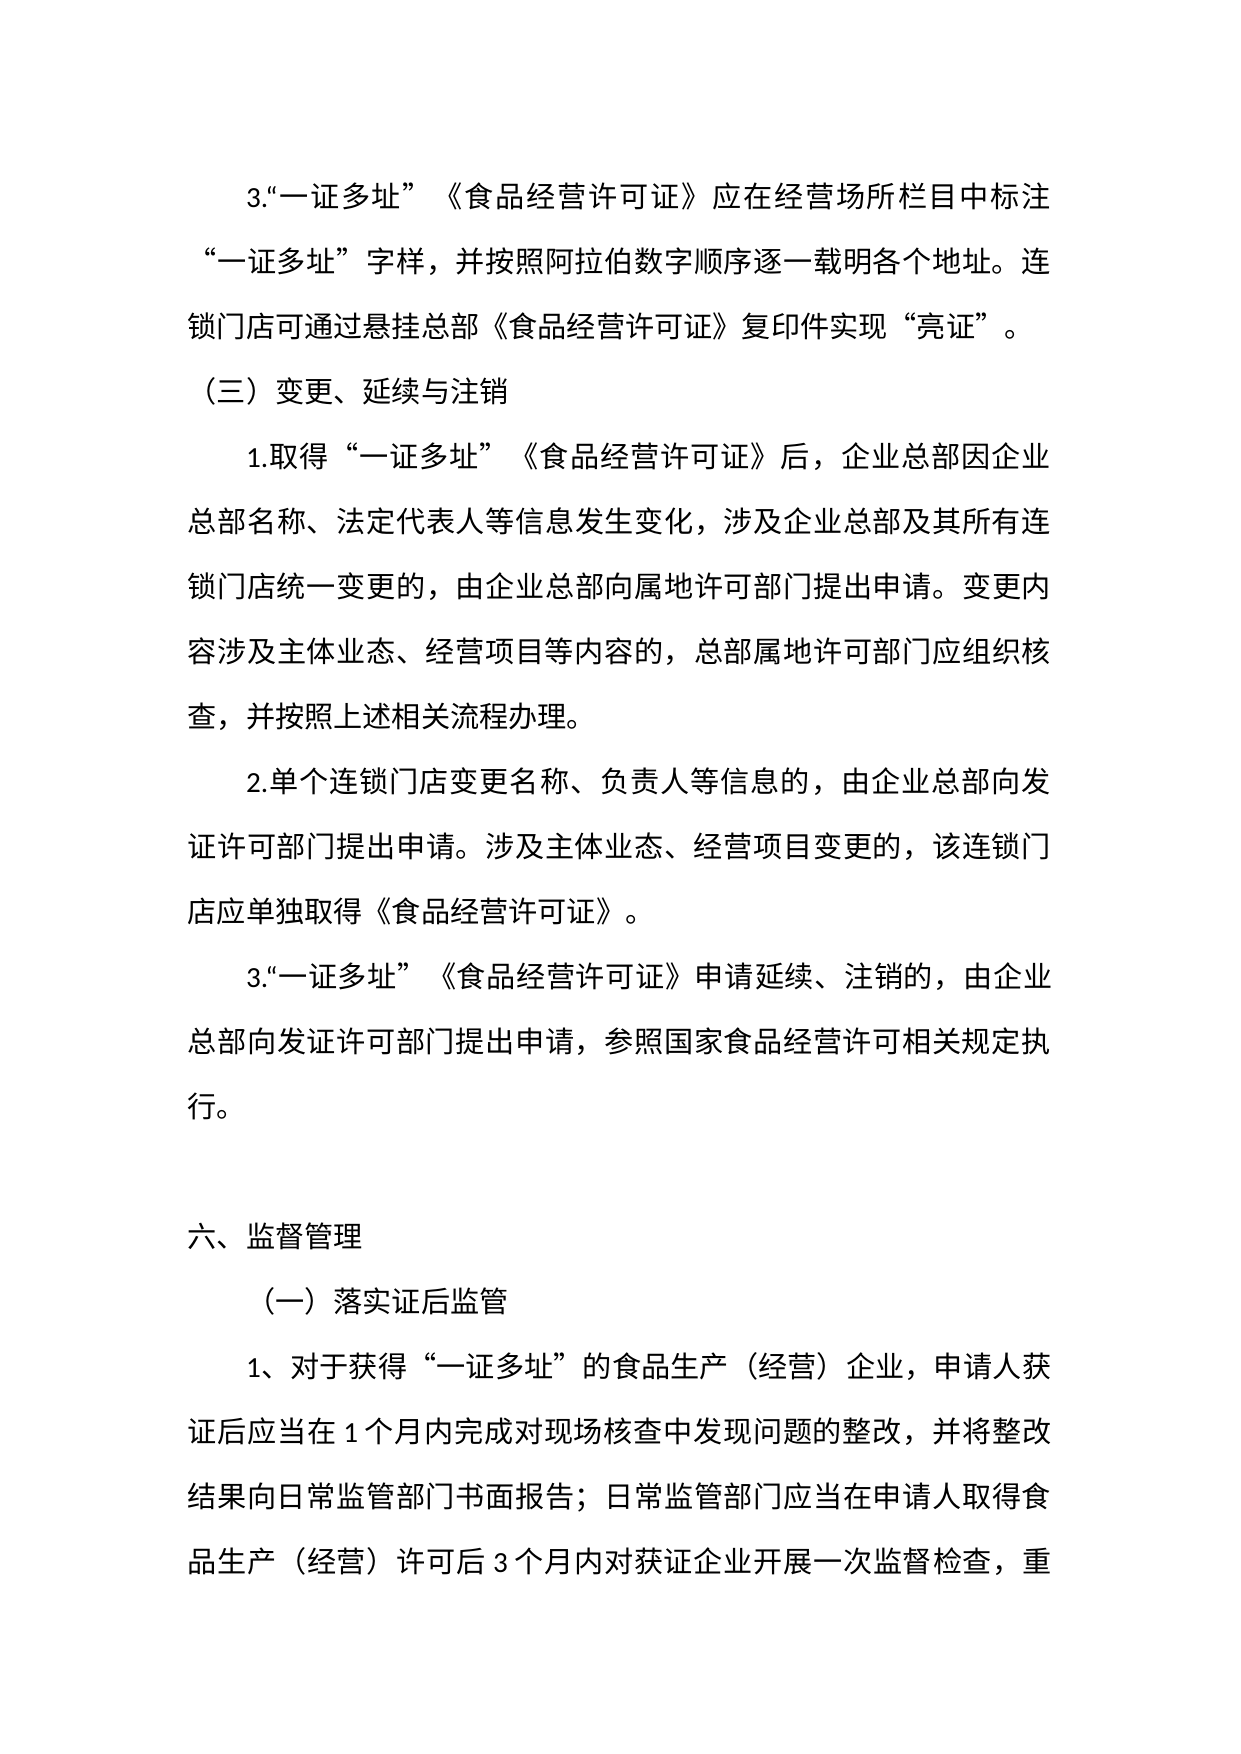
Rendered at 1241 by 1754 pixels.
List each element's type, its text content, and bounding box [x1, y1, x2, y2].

text 3.“一证多址”《食品经营许可证》申请延续、注销的，由企业总部向发证许可部门提出申请，参照国家食品经营许可相关规定执行。 [187, 942, 1053, 1137]
text 3.“一证多址”《食品经营许可证》应在经营场所栏目中标注“一证多址”字样，并按照阿拉伯数字顺序逐一载明各个地址。连锁门店可通过悬挂总部《食品经营许可证》复印件实现“亮证”。 [187, 162, 1053, 357]
text 2.单个连锁门店变更名称、负责人等信息的，由企业总部向发证许可部门提出申请。涉及主体业态、经营项目变更的，该连锁门店应单独取得《食品经营许可证》。 [187, 747, 1053, 942]
text （一）落实证后监管 [187, 1267, 1053, 1332]
text 1.取得“一证多址”《食品经营许可证》后，企业总部因企业总部名称、法定代表人等信息发生变化，涉及企业总部及其所有连锁门店统一变更的，由企业总部向属地许可部门提出申请。变更内容涉及主体业态、经营项目等内容的，总部属地许可部门应组织核查，并按照上述相关流程办理。 [187, 422, 1053, 747]
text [187, 1332, 1053, 1592]
text 六、监督管理 [187, 1202, 1053, 1267]
text （三）变更、延续与注销 [187, 357, 1053, 422]
